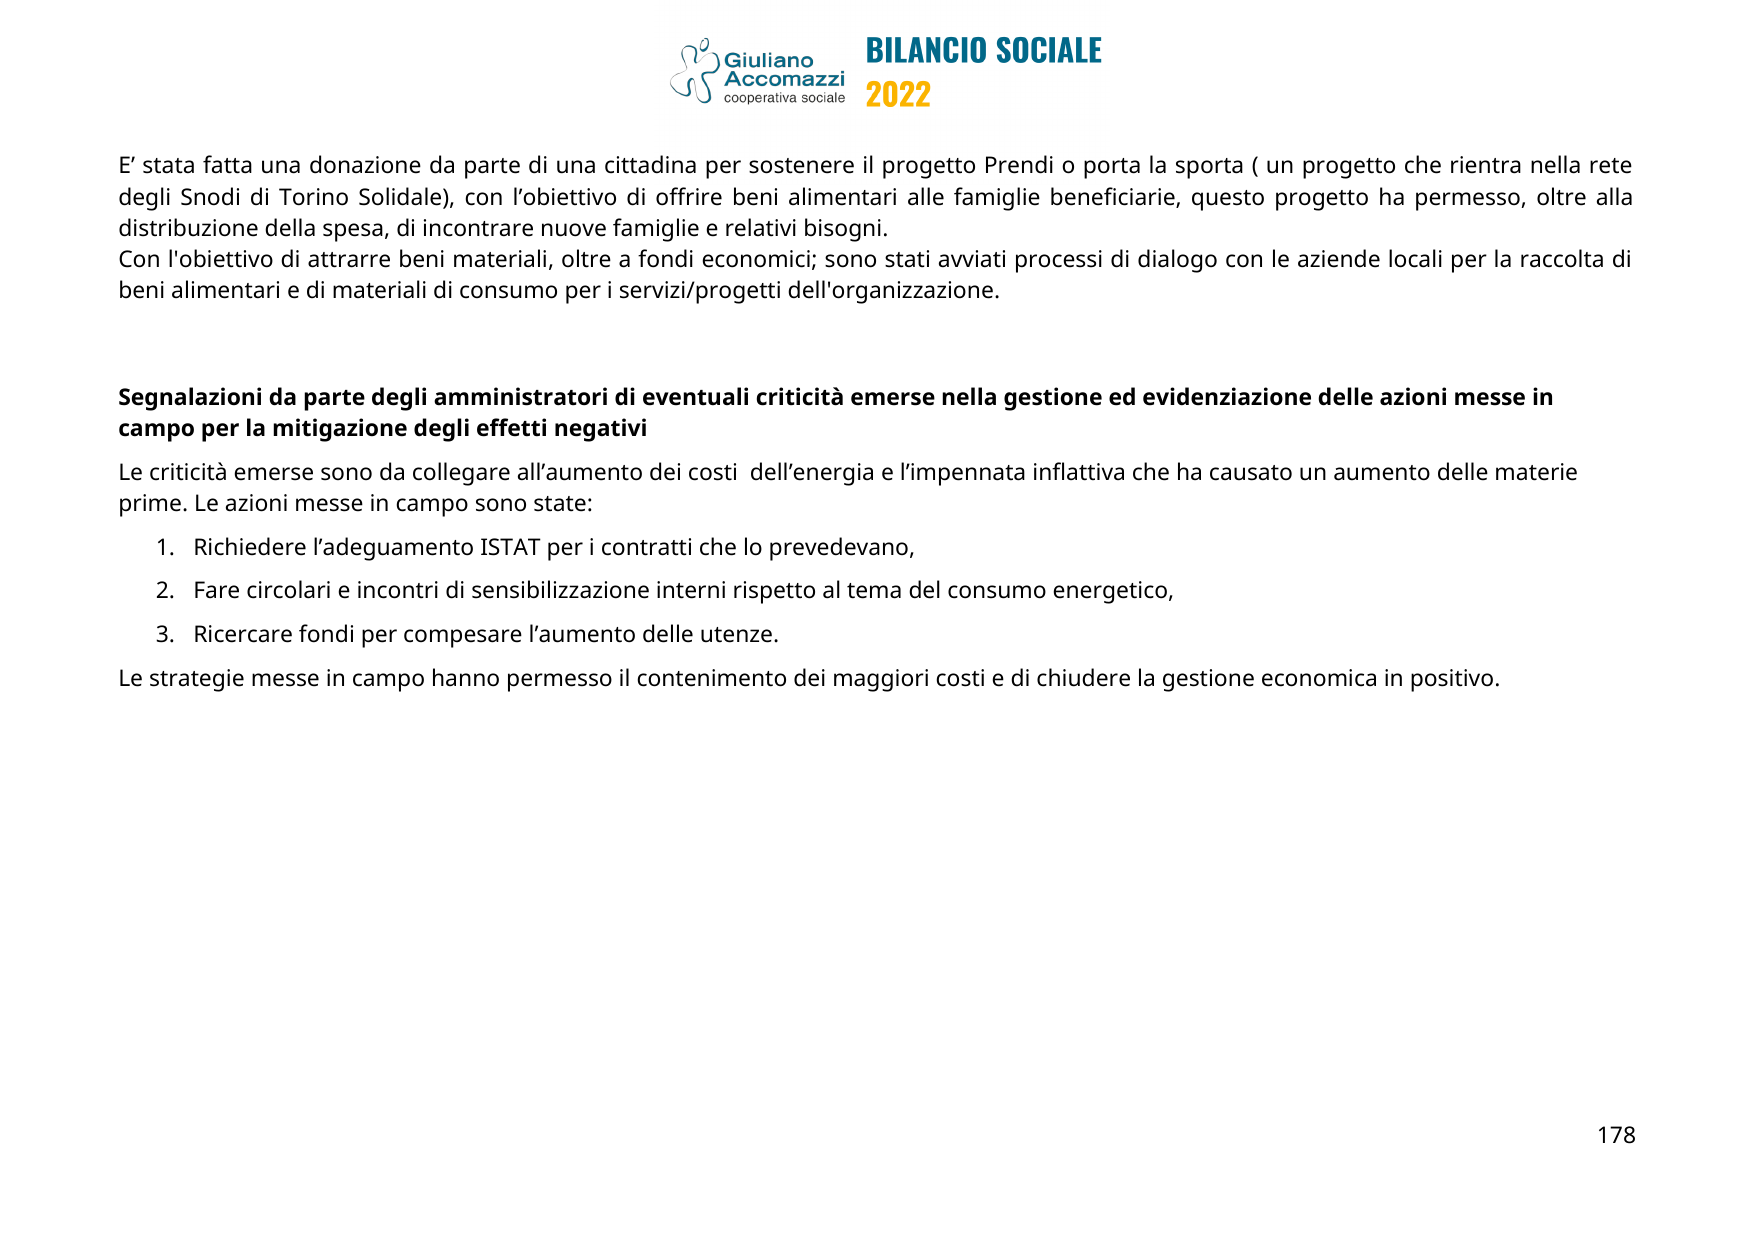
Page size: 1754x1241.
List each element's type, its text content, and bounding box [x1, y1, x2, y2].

list Ricercare fondi per compesare l’aumento delle utenze. [156, 618, 1636, 649]
text Segnalazioni da parte degli amministratori di eventuali criticità emerse nella gestione ed evidenziazione delle azioni messe in campo per la mitigazione degli effetti negativi [118, 381, 1636, 443]
list Fare circolari e incontri di sensibilizzazione interni rispetto al tema del consumo energetico, [156, 574, 1636, 606]
text Le strategie messe in campo hanno permesso il contenimento dei maggiori costi e di chiudere la gestione economica in positivo. [118, 662, 1636, 693]
text Con l'obiettivo di attrarre beni materiali, oltre a fondi economici; sono stati avviati processi di dialogo con le aziende locali per la raccolta di beni alimentari e di materiali di consumo per i servizi/progetti dell'organizzazione. [118, 243, 1636, 306]
text Le criticità emerse sono da collegare all’aumento dei costi dell’energia e l’impennata inflattiva che ha causato un aumento delle materie prime. Le azioni messe in campo sono state: [118, 456, 1636, 518]
picture [654, 0, 1111, 149]
list Richiedere l’adeguamento ISTAT per i contratti che lo prevedevano, [156, 531, 1636, 562]
text E’ stata fatta una donazione da parte di una cittadina per sostenere il progetto Prendi o porta la sporta ( un progetto che rientra nella rete degli Snodi di Torino Solidale), con l’obiettivo di offrire beni alimentari alle famiglie beneficiarie, questo progetto ha permesso, oltre alla distribuzione della spesa, di incontrare nuove famiglie e relativi bisogni. [118, 149, 1636, 243]
